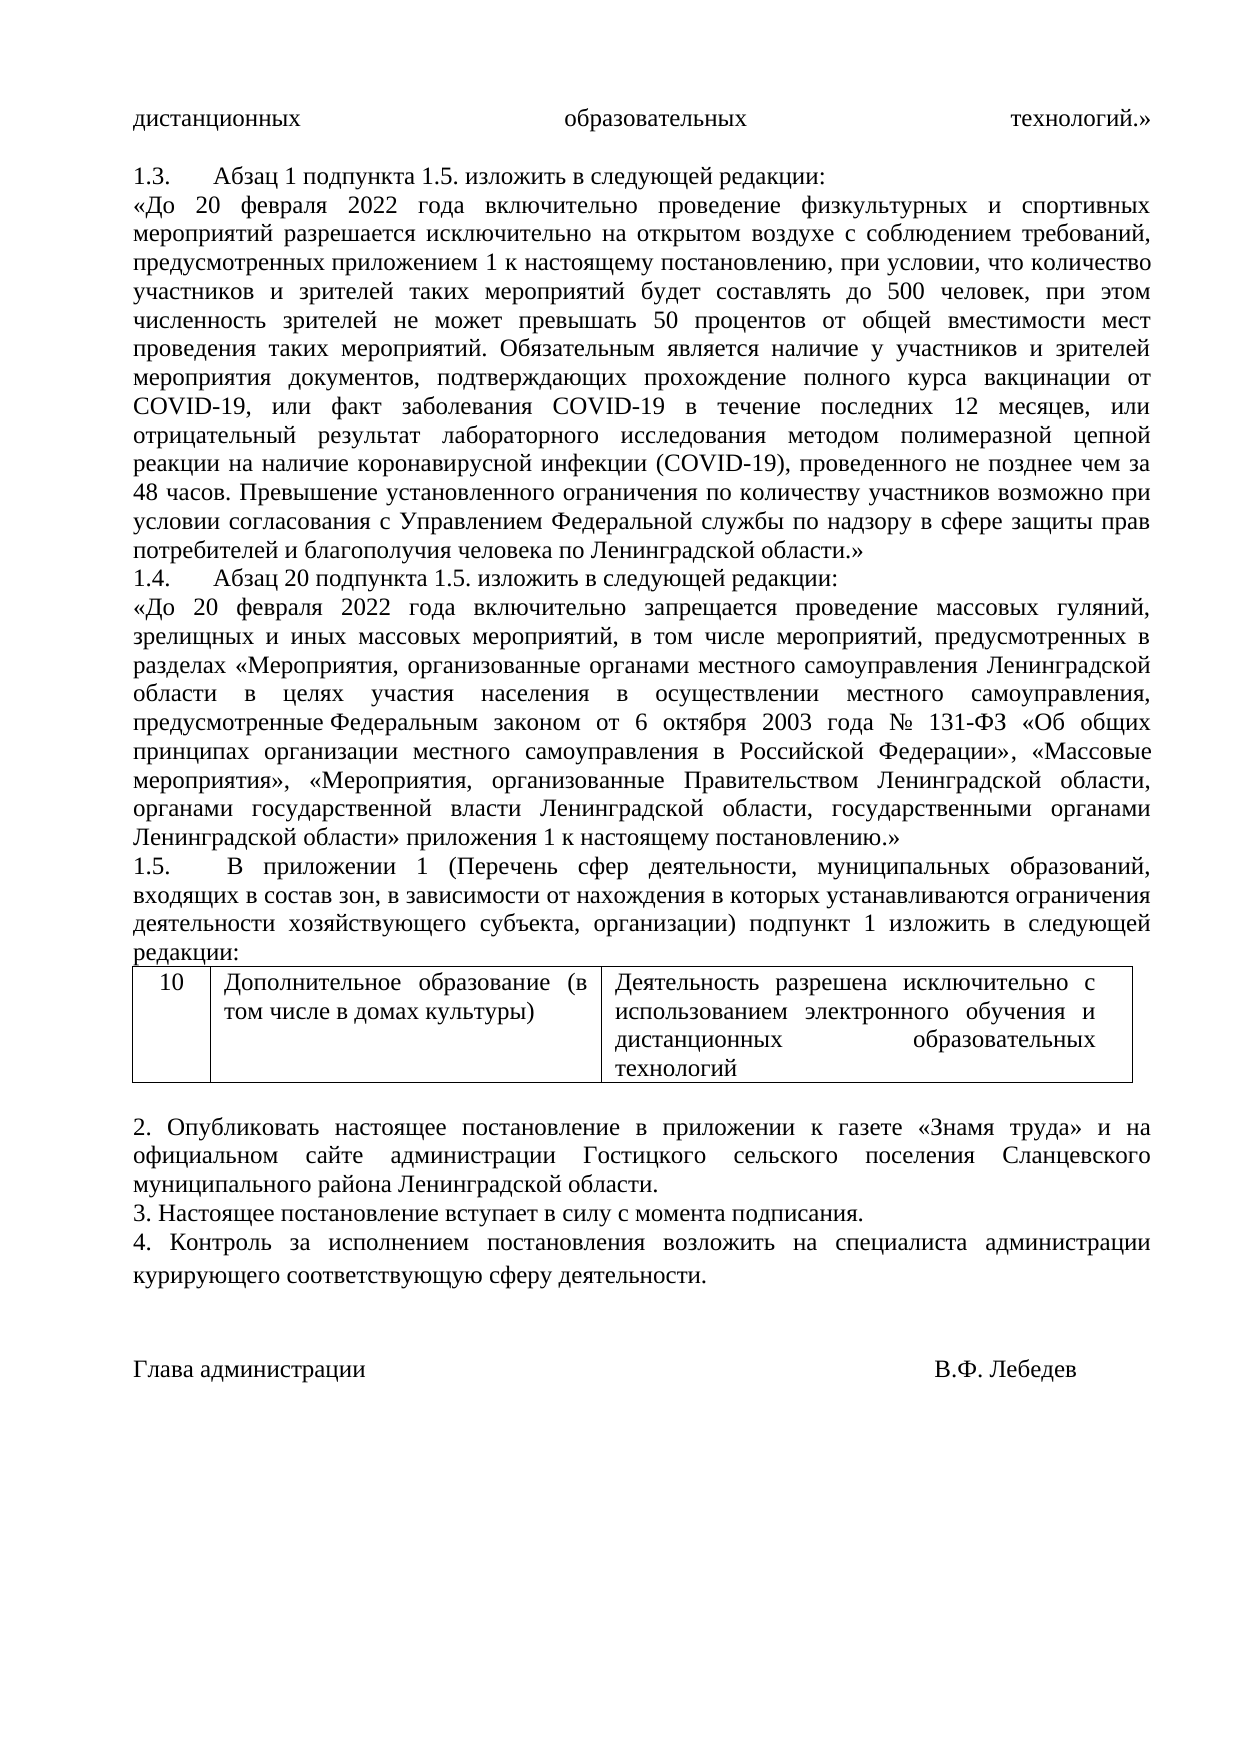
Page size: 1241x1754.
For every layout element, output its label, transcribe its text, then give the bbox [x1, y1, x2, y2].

list Абзац 1 подпункта 1.5. изложить в следующей редакции: [133, 161, 1152, 190]
text 3. Настоящее постановление вступает в силу с момента подписания. [133, 1198, 1152, 1227]
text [133, 103, 1152, 161]
list Абзац 20 подпункта 1.5. изложить в следующей редакции: [133, 563, 1152, 592]
text «До 20 февраля 2022 года включительно запрещается проведение массовых гуляний, зрелищных и иных массовых мероприятий, в том числе мероприятий, предусмотренных в разделах «Мероприятия, организованные органами местного самоуправления Ленинградской области в целях участия населения в осуществлении местного самоуправления, предусмотренные Федеральным законом от 6 октября 2003 года № 131-ФЗ «Об общих принципах организации местного самоуправления в Российской Федерации», «Массовые мероприятия», «Мероприятия, организованные Правительством Ленинградской области, органами государственной власти Ленинградской области, государственными органами Ленинградской области» приложения 1 к настоящему постановлению.» [133, 592, 1152, 851]
text «До 20 февраля 2022 года включительно проведение физкультурных и спортивных мероприятий разрешается исключительно на открытом воздухе с соблюдением требований, предусмотренных приложением 1 к настоящему постановлению, при условии, что количество участников и зрителей таких мероприятий будет составлять до 500 человек, при этом численность зрителей не может превышать 50 процентов от общей вместимости мест проведения таких мероприятий. Обязательным является наличие у участников и зрителей мероприятия документов, подтверждающих прохождение полного курса вакцинации от COVID-19, или факт заболевания COVID-19 в течение последних 12 месяцев, или отрицательный результат лабораторного исследования методом полимеразной цепной реакции на наличие коронавирусной инфекции (COVID-19), проведенного не позднее чем за 48 часов. Превышение установленного ограничения по количеству участников возможно при условии согласования с Управлением Федеральной службы по надзору в сфере защиты прав потребителей и благополучия человека по Ленинградской области.» [133, 190, 1152, 563]
list В приложении 1 (Перечень сфер деятельности, муниципальных образований, входящих в состав зон, в зависимости от нахождения в которых устанавливаются ограничения деятельности хозяйствующего субъекта, организации) подпункт 1 изложить в следующей редакции: [133, 851, 1152, 966]
text 4. Контроль за исполнением постановления возложить на специалиста администрации курирующего соответствующую сферу деятельности. [133, 1227, 1152, 1288]
table_header 10 [133, 967, 210, 1082]
text Глава администрации В.Ф. Лебедев [133, 1354, 1152, 1383]
table_header Дополнительное образование (в том числе в домах культуры) [211, 967, 601, 1082]
text 2. Опубликовать настоящее постановление в приложении к газете «Знамя труда» и на официальном сайте администрации Гостицкого сельского поселения Сланцевского муниципального района Ленинградской области. [133, 1083, 1152, 1198]
table_header Деятельность разрешена исключительно с использованием электронного обучения и дистанционных образовательных технологий [602, 967, 1132, 1082]
